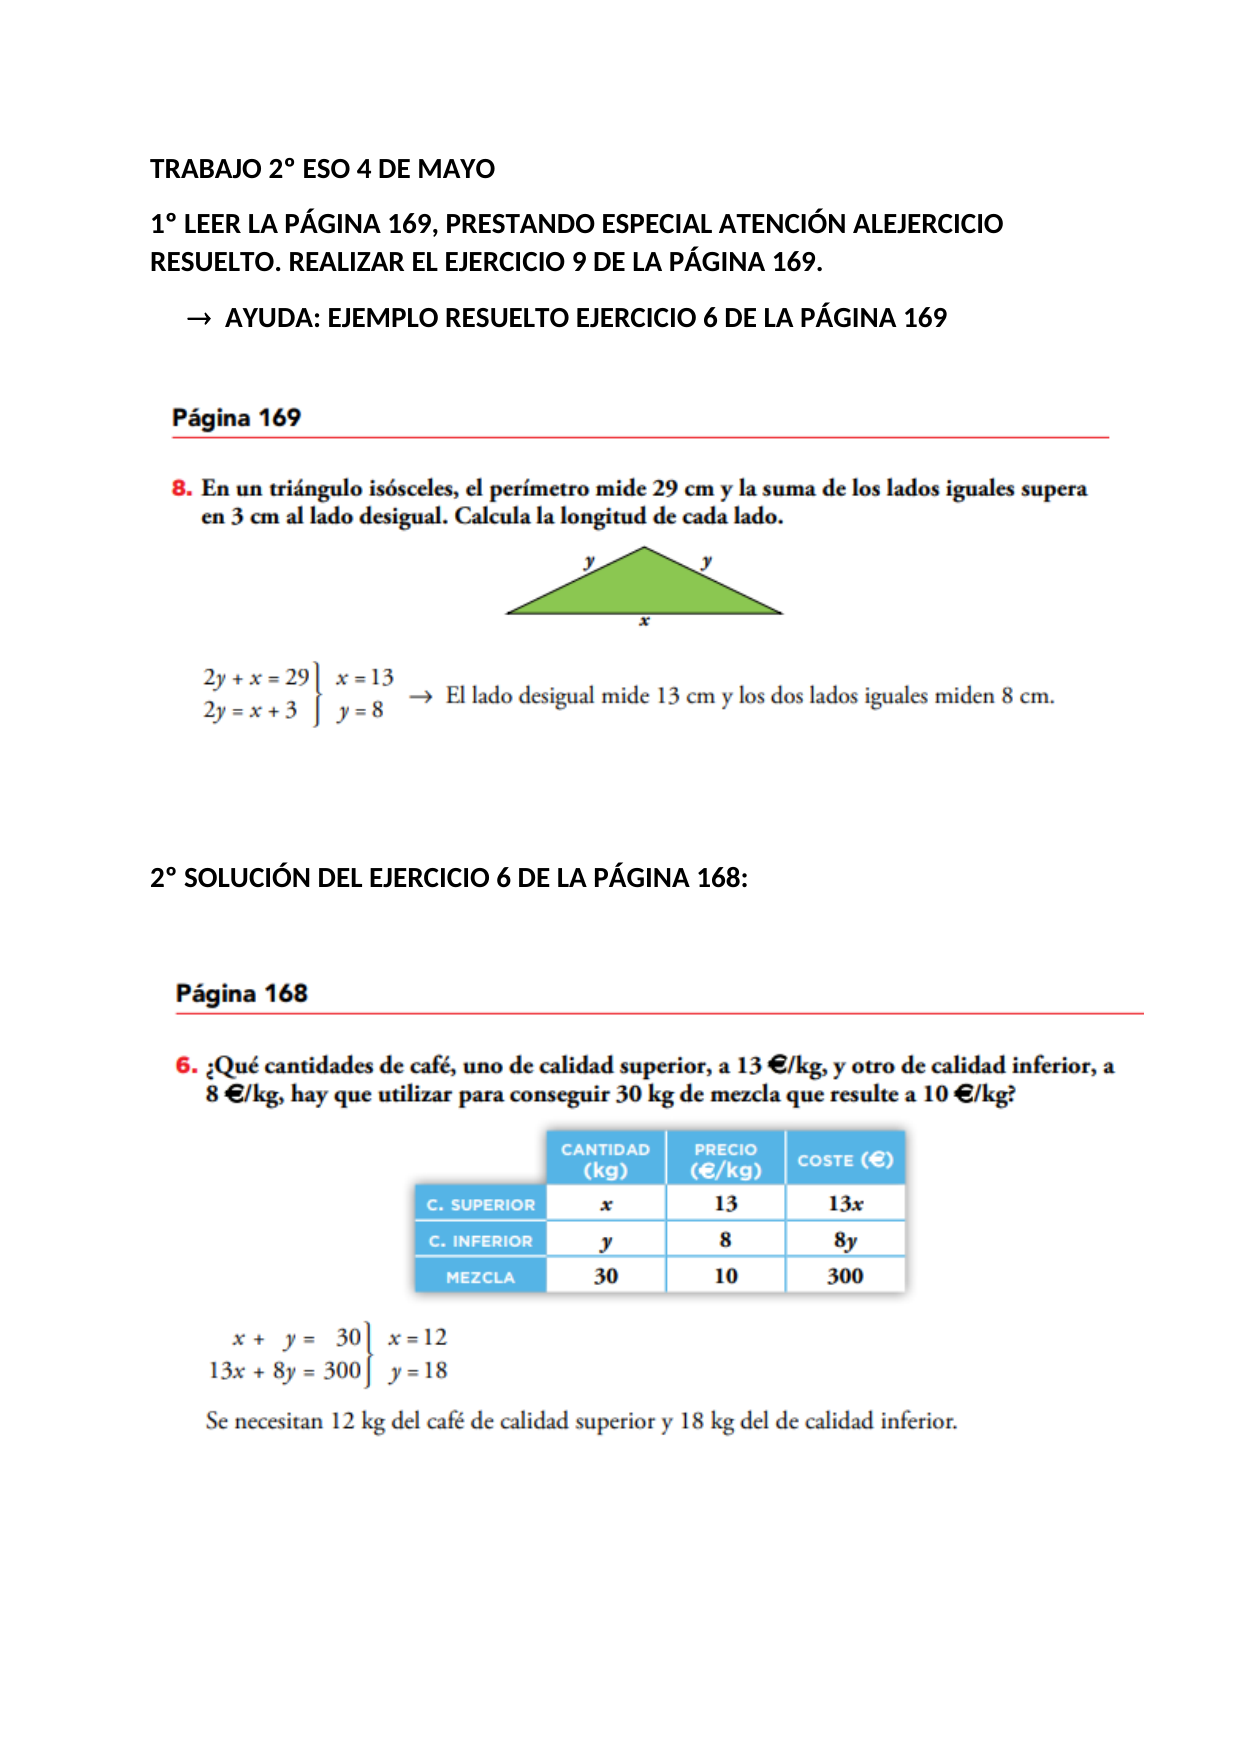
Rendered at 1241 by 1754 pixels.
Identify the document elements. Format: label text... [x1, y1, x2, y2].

text 1º LEER LA PÁGINA 169, PRESTANDO ESPECIAL ATENCIÓN ALEJERCICIO RESUELTO. REALIZAR EL EJERCICIO 9 DE LA PÁGINA 169. [150, 205, 1090, 279]
text TRABAJO 2º ESO 4 DE MAYO [150, 150, 1090, 186]
list AYUDA: EJEMPLO RESUELTO EJERCICIO 6 DE LA PÁGINA 169 [187, 299, 1090, 334]
text 2º SOLUCIÓN DEL EJERCICIO 6 DE LA PÁGINA 168: [150, 859, 1090, 895]
